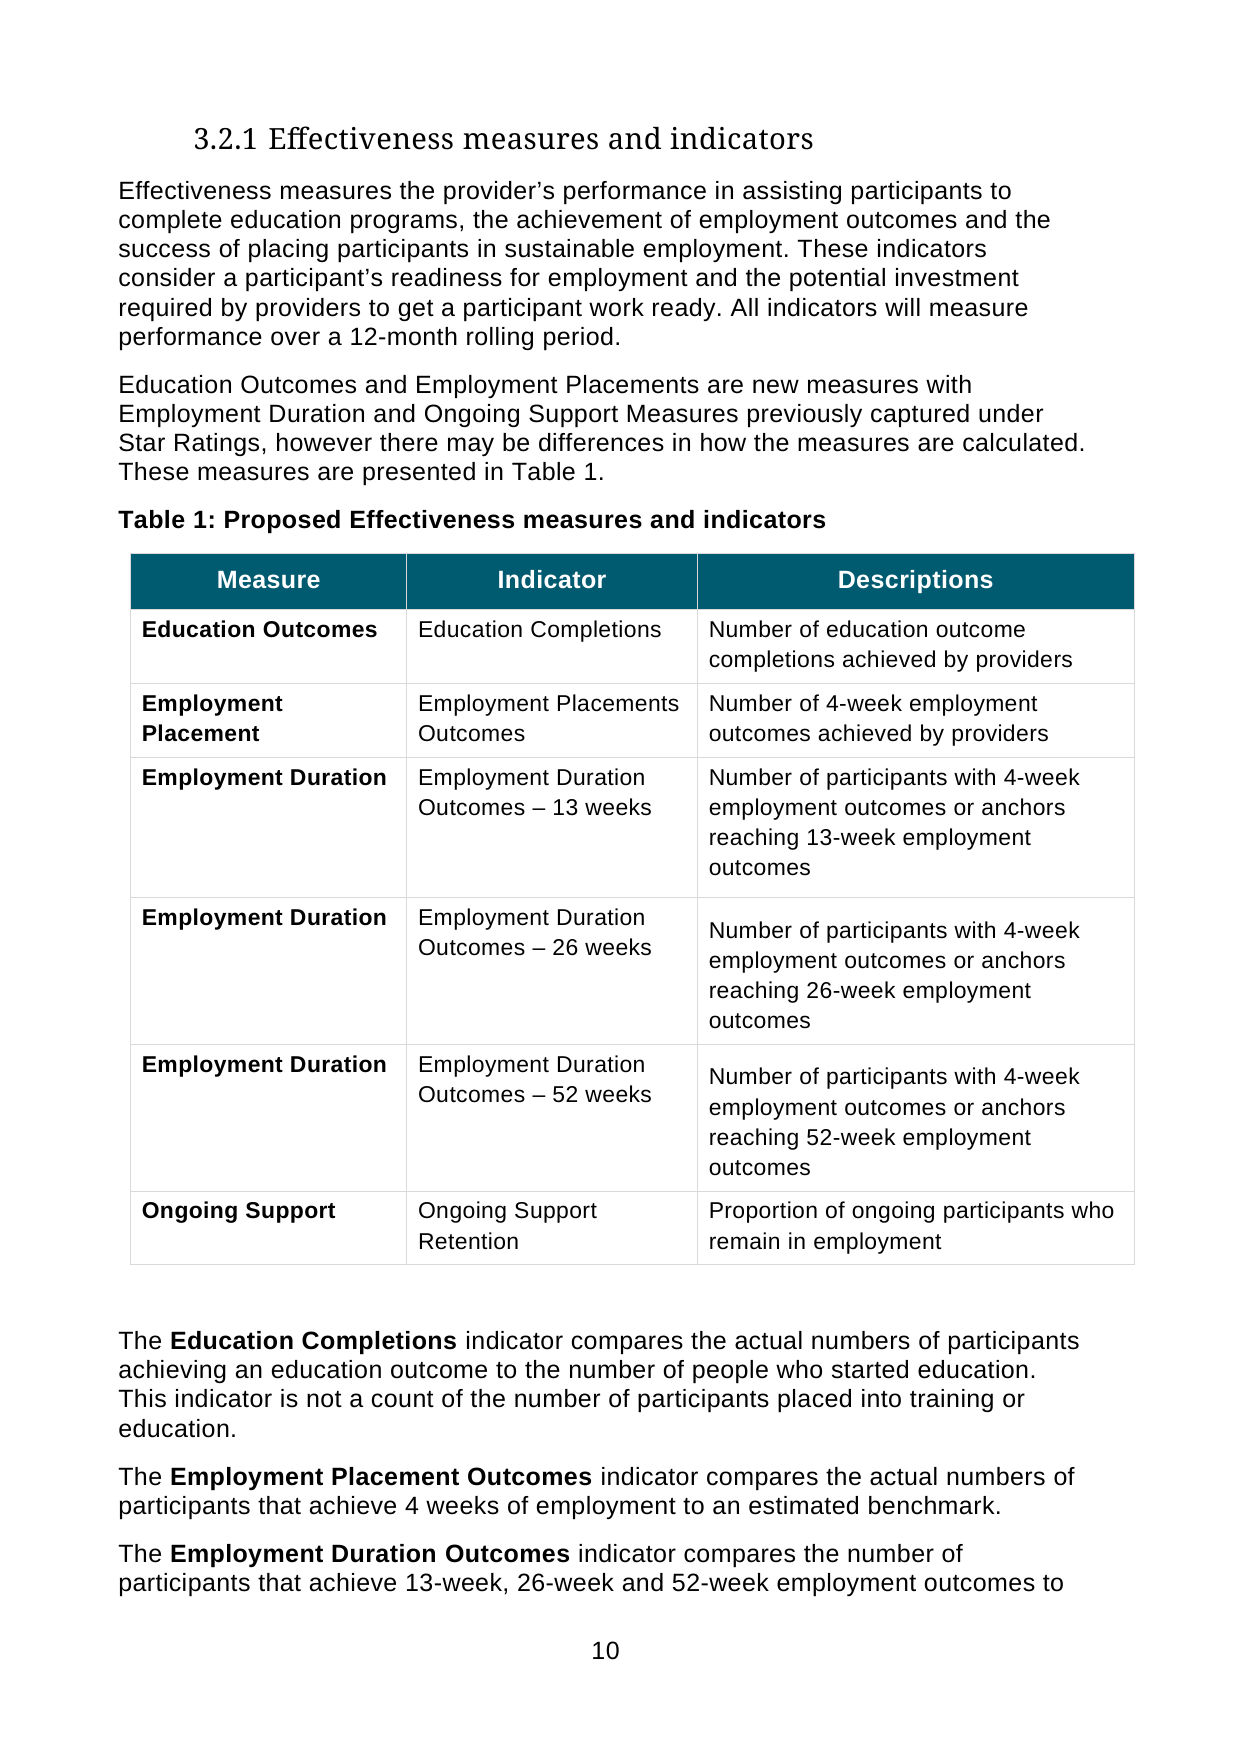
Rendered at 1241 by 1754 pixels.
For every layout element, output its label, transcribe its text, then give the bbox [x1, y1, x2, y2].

table_cell Ongoing Support Retention [407, 1192, 697, 1264]
table_cell Employment Duration Outcomes – 52 weeks [407, 1045, 697, 1191]
table_cell Education Completions [407, 610, 697, 683]
table_cell Ongoing Support [131, 1192, 406, 1264]
table_cell Number of education outcome completions achieved by providers [698, 610, 1134, 683]
table_cell Employment Duration Outcomes – 26 weeks [407, 898, 697, 1044]
table_cell Number of participants with 4-week employment outcomes or anchors reaching 13-week employment outcomes [698, 758, 1134, 897]
text The Education Completions indicator compares the actual numbers of participants achieving an education outcome to the number of people who started education. This indicator is not a count of the number of participants placed into training or education. [118, 1326, 1092, 1442]
table_cell Employment Duration Outcomes – 13 weeks [407, 758, 697, 897]
table_cell Employment Duration [131, 1045, 406, 1191]
table_cell Number of participants with 4-week employment outcomes or anchors reaching 26-week employment outcomes [698, 898, 1134, 1044]
table_cell Number of participants with 4-week employment outcomes or anchors reaching 52-week employment outcomes [698, 1045, 1134, 1191]
text Effectiveness measures the provider’s performance in assisting participants to complete education programs, the achievement of employment outcomes and the success of placing participants in sustainable employment. These indicators consider a participant’s readiness for employment and the potential investment required by providers to get a participant work ready. All indicators will measure performance over a 12-month rolling period. [118, 175, 1092, 350]
table_cell Education Outcomes [131, 610, 406, 683]
table_cell Number of 4-week employment outcomes achieved by providers [698, 684, 1134, 757]
table_header Indicator [407, 554, 697, 609]
table_cell Employment Placement [131, 684, 406, 757]
subtitle 3.2.1 Effectiveness measures and indicators [118, 118, 1092, 158]
text The Employment Placement Outcomes indicator compares the actual numbers of participants that achieve 4 weeks of employment to an estimated benchmark. [118, 1461, 1092, 1519]
table_header Measure [131, 554, 406, 609]
text Education Outcomes and Employment Placements are new measures with Employment Duration and Ongoing Support Measures previously captured under Star Ratings, however there may be differences in how the measures are calculated. These measures are presented in Table 1. [118, 369, 1092, 486]
table_cell Employment Duration [131, 758, 406, 897]
table_cell Employment Placements Outcomes [407, 684, 697, 757]
text Table 1: Proposed Effectiveness measures and indicators [118, 504, 1092, 534]
table_cell Employment Duration [131, 898, 406, 1044]
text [118, 1538, 1092, 1597]
table_cell Proportion of ongoing participants who remain in employment [698, 1192, 1134, 1264]
table_header Descriptions [698, 554, 1134, 609]
